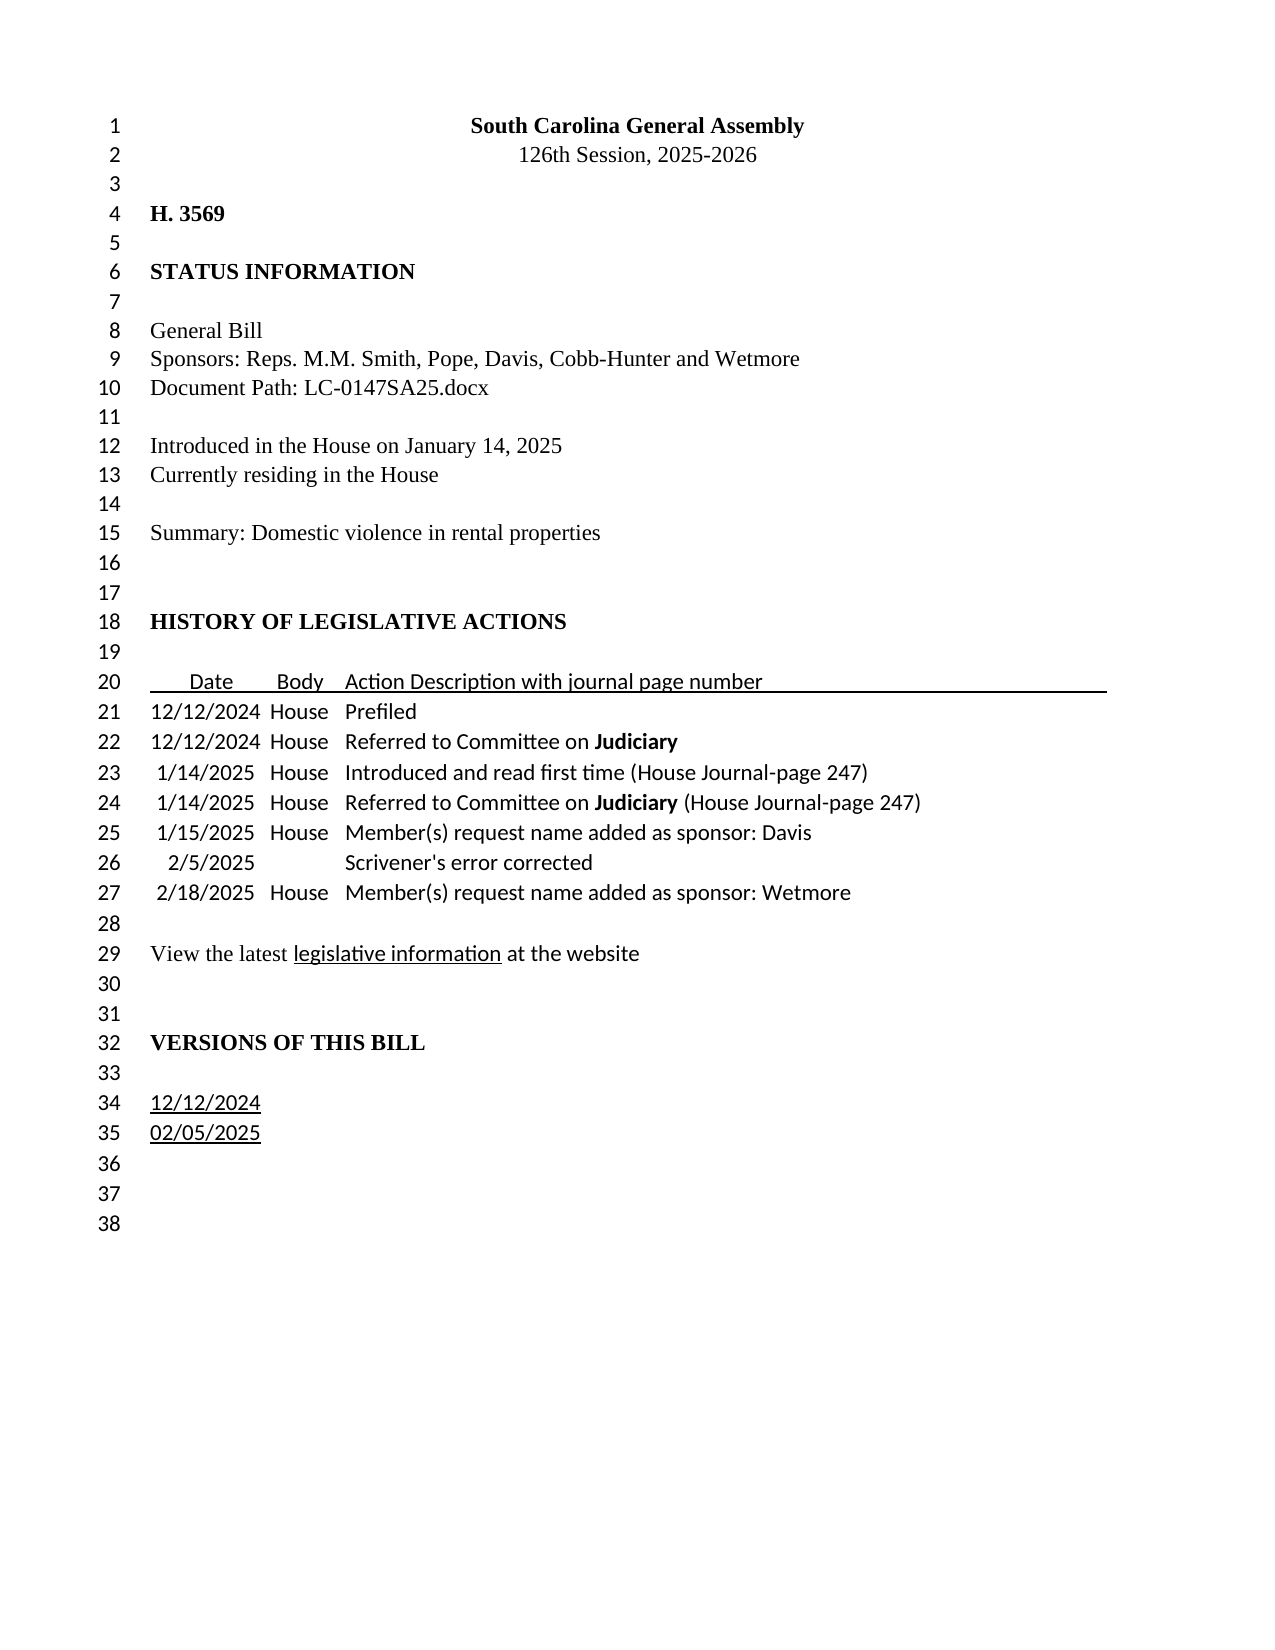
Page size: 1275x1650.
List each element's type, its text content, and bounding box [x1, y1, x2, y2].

text 1/14/2025 House Introduced and read first time (House Journal-page 247) [150, 758, 1125, 786]
text South Carolina General Assembly [150, 112, 1125, 139]
text View the latest legislative information at the website [150, 939, 1125, 967]
text Sponsors: Reps. M.M. Smith, Pope, Davis, Cobb-Hunter and Wetmore [150, 345, 1125, 372]
text General Bill [150, 317, 1125, 343]
text 2/5/2025 Scrivener's error corrected [150, 848, 1125, 876]
text VERSIONS OF THIS BILL [150, 1029, 1125, 1056]
text 2/18/2025 House Member(s) request name added as sponsor: Wetmore [150, 878, 1125, 906]
text 12/12/2024 House Prefiled [150, 697, 1125, 725]
text HISTORY OF LEGISLATIVE ACTIONS [150, 608, 1125, 635]
text Date Body Action Description with journal page number [150, 667, 1125, 695]
text 02/05/2025 [150, 1118, 1125, 1146]
text Summary: Domestic violence in rental properties [150, 519, 1125, 546]
text 126th Session, 2025-2026 [150, 141, 1125, 167]
text Document Path: LC-0147SA25.docx [150, 374, 1125, 400]
text STATUS INFORMATION [150, 258, 1125, 284]
text 1/14/2025 House Referred to Committee on Judiciary (House Journal-page 247) [150, 788, 1125, 816]
text 12/12/2024 [150, 1088, 1125, 1116]
text H. 3569 [150, 199, 1125, 226]
text Introduced in the House on January 14, 2025 [150, 432, 1125, 459]
text 1/15/2025 House Member(s) request name added as sponsor: Davis [150, 818, 1125, 846]
text 12/12/2024 House Referred to Committee on Judiciary [150, 727, 1125, 755]
text Currently residing in the House [150, 461, 1125, 487]
